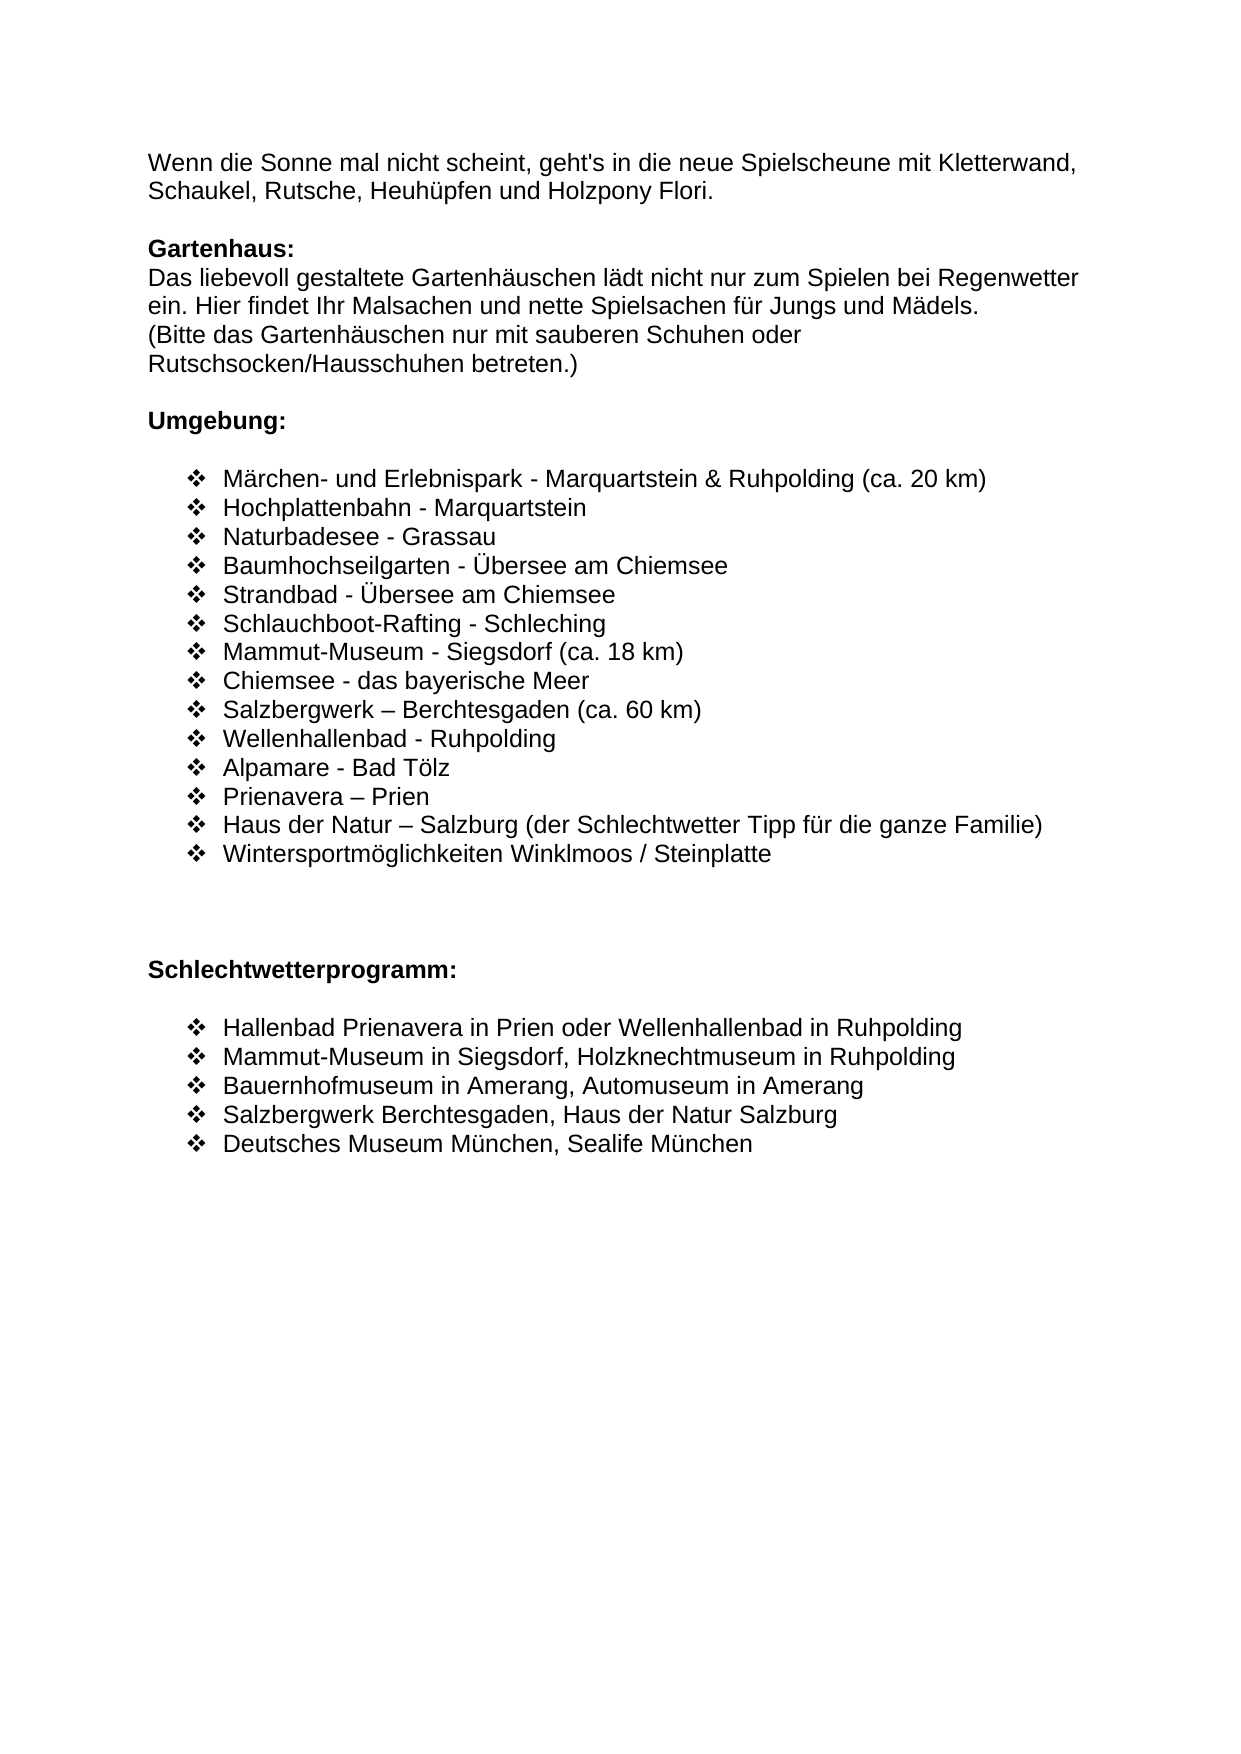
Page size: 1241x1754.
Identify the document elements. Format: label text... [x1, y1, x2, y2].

list Wellenhallenbad - Ruhpolding [185, 724, 1093, 753]
list Haus der Natur – Salzburg (der Schlechtwetter Tipp für die ganze Familie) [185, 811, 1093, 839]
list Chiemsee - das bayerische Meer [185, 666, 1093, 695]
list Mammut-Museum in Siegsdorf, Holzknechtmuseum in Ruhpolding [185, 1042, 1093, 1071]
text (Bitte das Gartenhäuschen nur mit sauberen Schuhen oder Rutschsocken/Hausschuhen betreten.) [148, 320, 1093, 378]
list Bauernhofmuseum in Amerang, Automuseum in Amerang [185, 1071, 1093, 1100]
list Prienavera – Prien [185, 782, 1093, 811]
list Deutsches Museum München, Sealife München [185, 1129, 1093, 1157]
list Salzbergwerk – Berchtesgaden (ca. 60 km) [185, 695, 1093, 724]
text Gartenhaus: [148, 234, 1093, 263]
list Hochplattenbahn - Marquartstein [185, 493, 1093, 522]
list Hallenbad Prienavera in Prien oder Wellenhallenbad in Ruhpolding [185, 1013, 1093, 1042]
list Naturbadesee - Grassau [185, 522, 1093, 551]
list Märchen- und Erlebnispark - Marquartstein & Ruhpolding (ca. 20 km) [185, 464, 1093, 493]
list Baumhochseilgarten - Übersee am Chiemsee [185, 551, 1093, 580]
list Wintersportmöglichkeiten Winklmoos / Steinplatte [185, 839, 1093, 868]
list Salzbergwerk Berchtesgaden, Haus der Natur Salzburg [185, 1100, 1093, 1129]
list Alpamare - Bad Tölz [185, 753, 1093, 782]
list Mammut-Museum - Siegsdorf (ca. 18 km) [185, 637, 1093, 666]
list Schlauchboot-Rafting - Schleching [185, 608, 1093, 637]
text Das liebevoll gestaltete Gartenhäuschen lädt nicht nur zum Spielen bei Regenwetter ein. Hier findet Ihr Malsachen und nette Spielsachen für Jungs und Mädels. [148, 263, 1093, 320]
text Schlechtwetterprogramm: [148, 955, 1093, 984]
text Wenn die Sonne mal nicht scheint, geht's in die neue Spielscheune mit Kletterwand, Schaukel, Rutsche, Heuhüpfen und Holzpony Flori. [148, 148, 1093, 205]
list Strandbad - Übersee am Chiemsee [185, 580, 1093, 608]
text Umgebung: [148, 406, 1093, 435]
